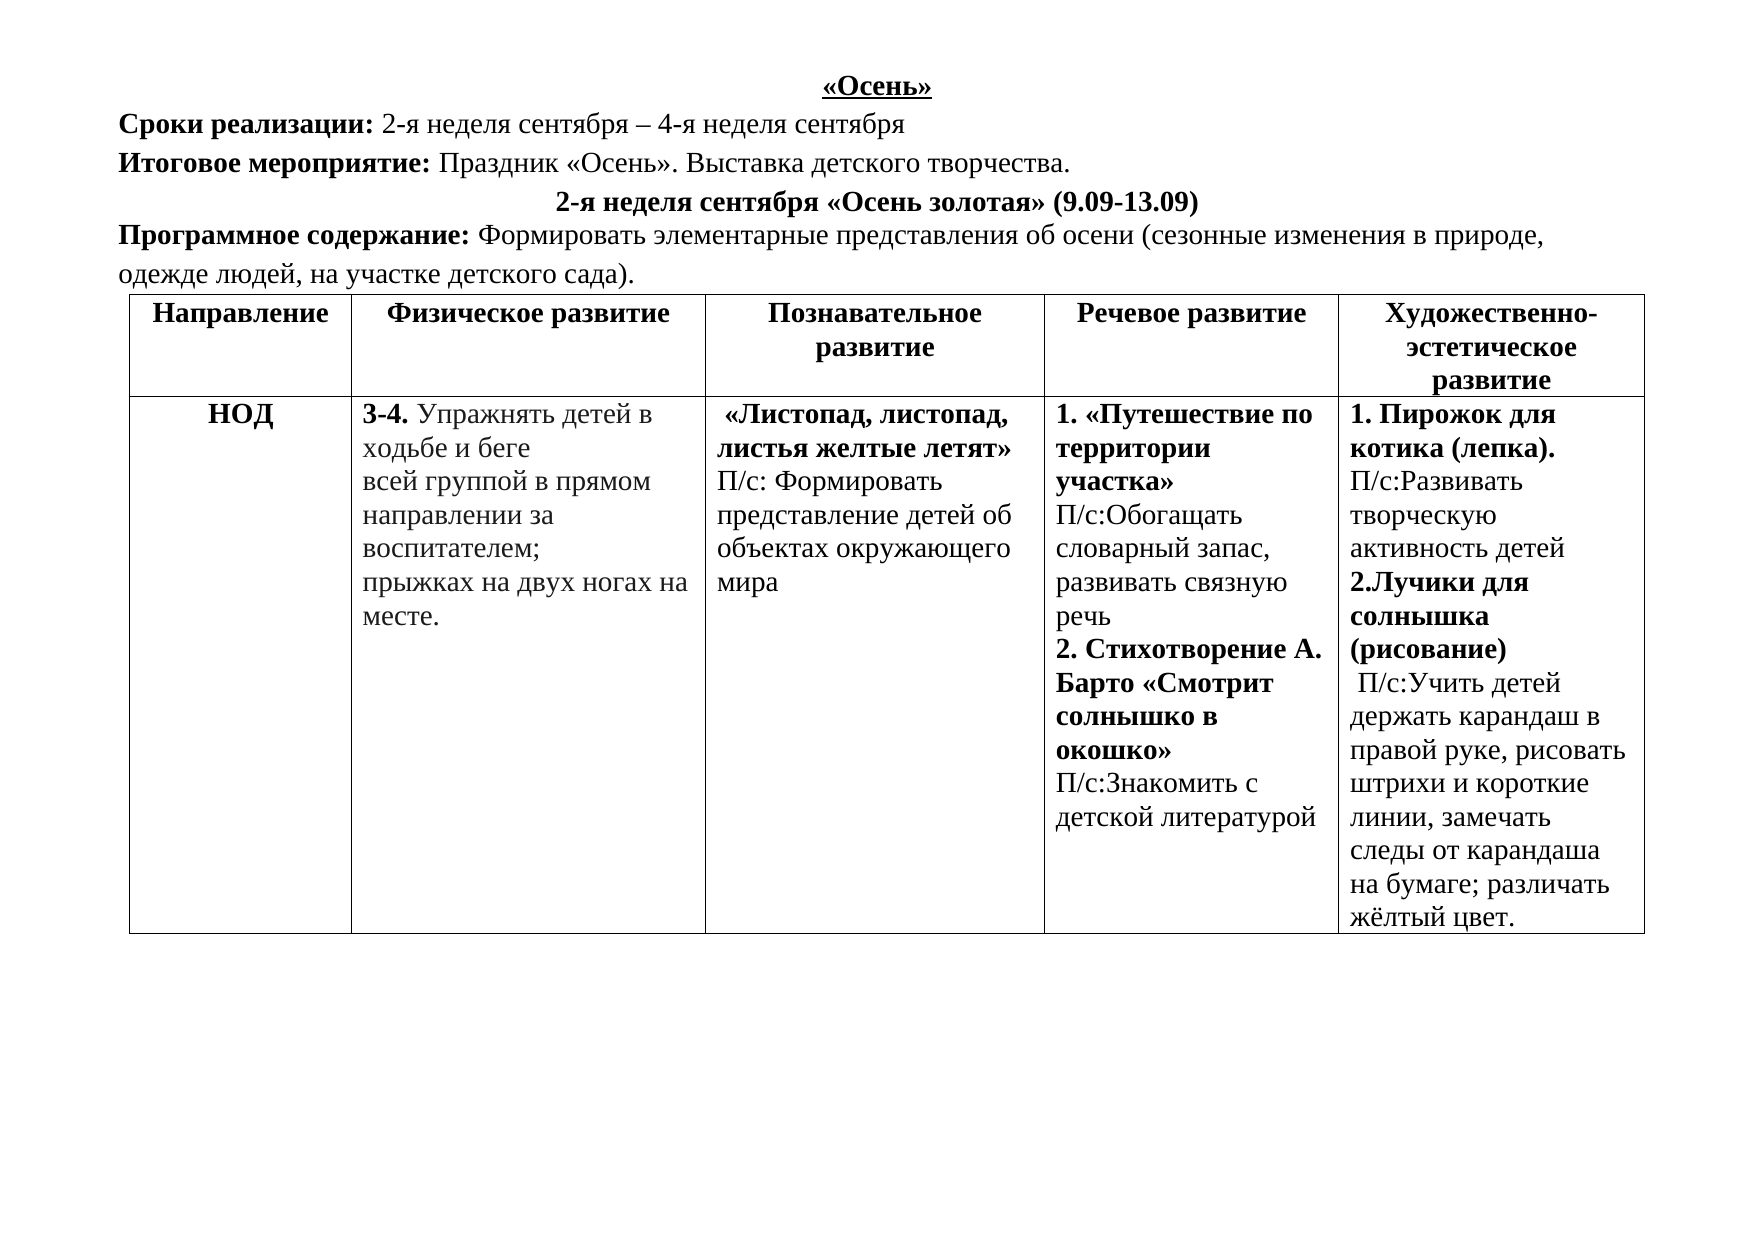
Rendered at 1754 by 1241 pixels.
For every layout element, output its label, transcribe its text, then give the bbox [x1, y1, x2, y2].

text Программное содержание: Формировать элементарные представления об осени (сезонные изменения в природе, одежде людей, на участке детского сада). [118, 217, 1636, 289]
table_header Направление [130, 295, 351, 396]
table_cell НОД [130, 397, 351, 933]
table_cell 3-4. Упражнять детей в ходьбе и беге всей группой в прямом направлении за воспитателем; прыжках на двух ногах на месте. [352, 397, 705, 933]
text «Осень» [118, 68, 1636, 102]
table_cell 1. «Путешествие по территории участка» П/с:Обогащать словарный запас, развивать связную речь 2. Стихотворение А. Барто «Смотрит солнышко в окошко» П/с:Знакомить с детской литературой [1045, 397, 1338, 933]
text 2-я неделя сентября «Осень золотая» (9.09-13.09) [118, 184, 1636, 217]
text Итоговое мероприятие: Праздник «Осень». Выставка детского творчества. [118, 145, 1636, 179]
table_header Физическое развитие [352, 295, 705, 396]
table_cell 1. Пирожок для котика (лепка). П/с:Развивать творческую активность детей 2.Лучики для солнышка (рисование) П/с:Учить детей держать карандаш в правой руке, рисовать штрихи и короткие линии, замечать следы от карандаша на бумаге; различать жёлтый цвет. [1339, 397, 1644, 933]
table_header Речевое развитие [1045, 295, 1338, 396]
table_cell «Листопад, листопад, листья желтые летят» П/с: Формировать представление детей об объектах окружающего мира [706, 397, 1044, 933]
text Сроки реализации: 2-я неделя сентября – 4-я неделя сентября [118, 107, 1636, 140]
table_header Познавательное развитие [706, 295, 1044, 396]
table_header Художественно-эстетическое развитие [1339, 295, 1644, 396]
